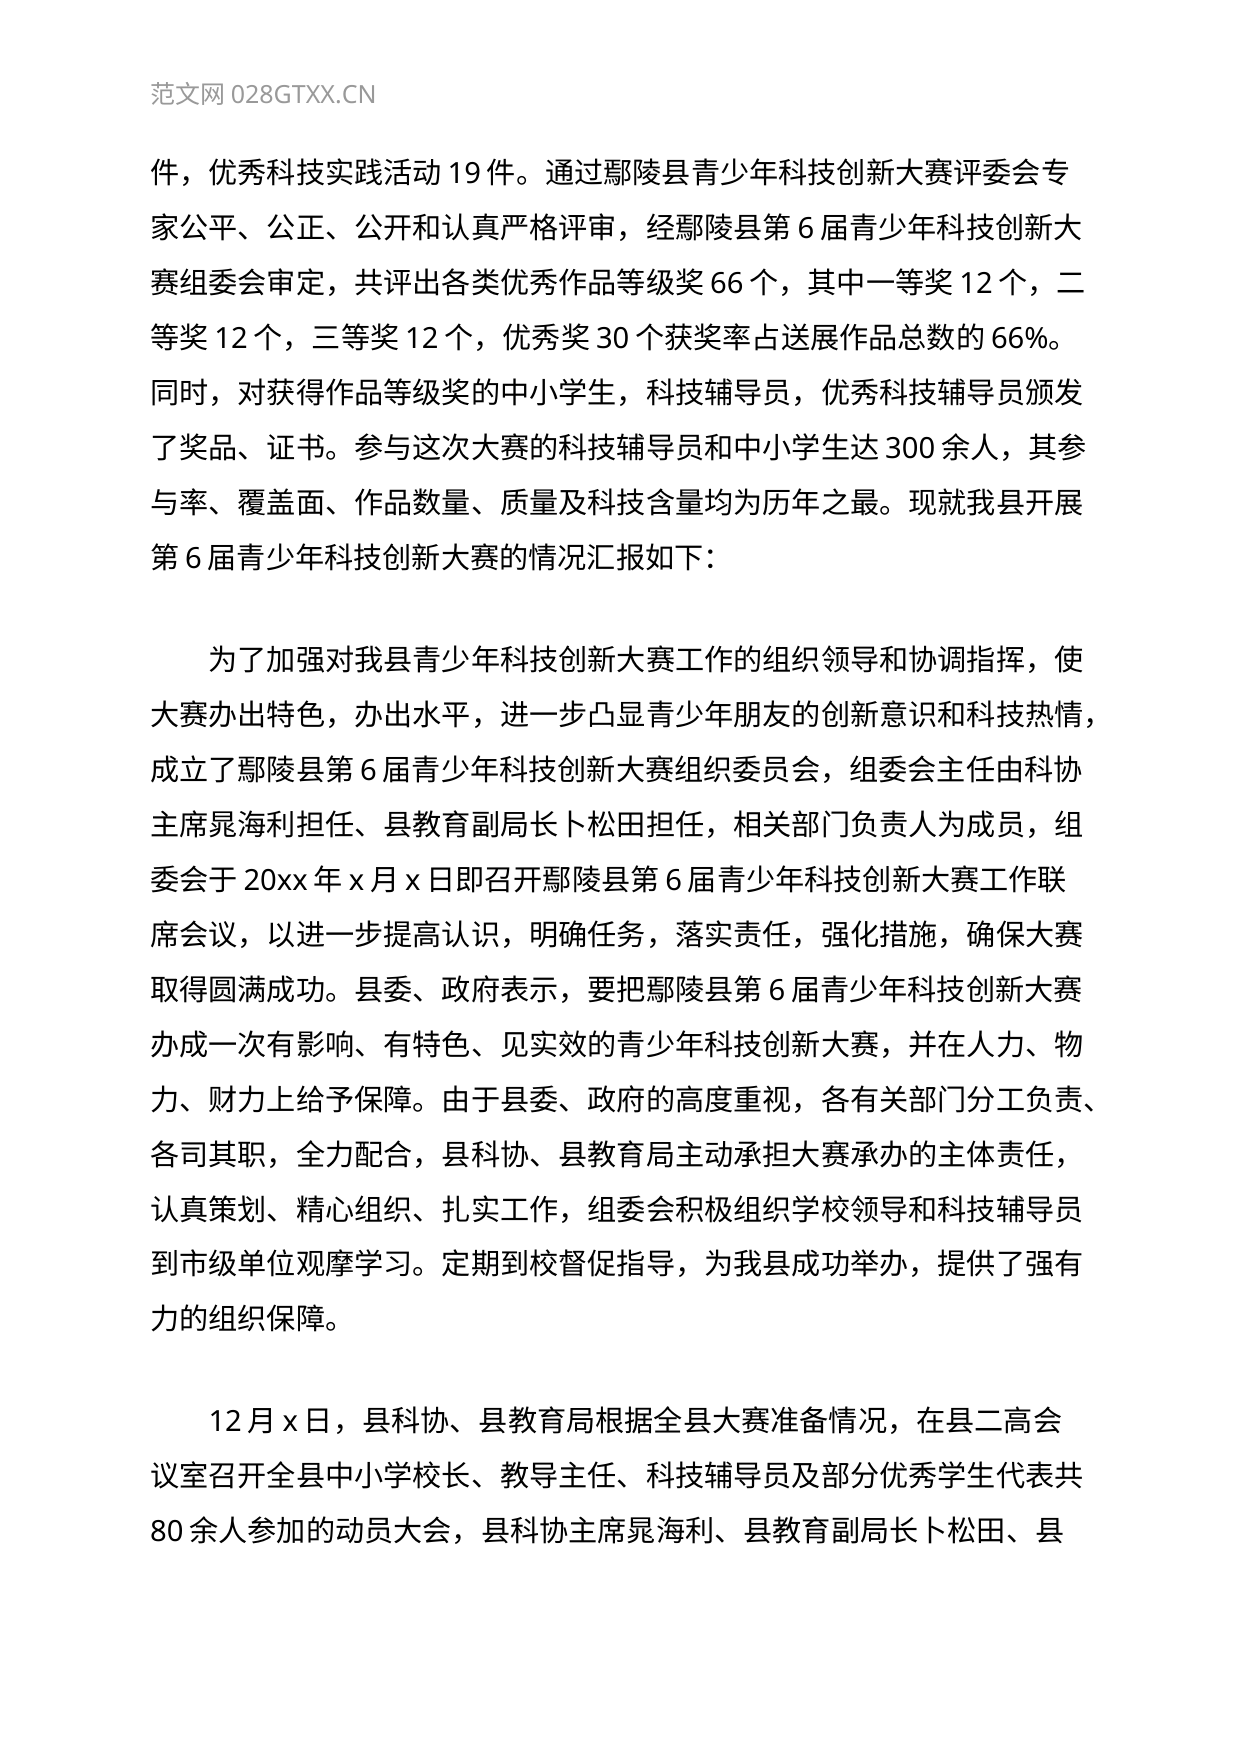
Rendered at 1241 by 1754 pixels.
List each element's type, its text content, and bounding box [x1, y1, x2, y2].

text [150, 1398, 1090, 1550]
text 为了加强对我县青少年科技创新大赛工作的组织领导和协调指挥，使大赛办出特色，办出水平，进一步凸显青少年朋友的创新意识和科技热情，成立了鄢陵县第6届青少年科技创新大赛组织委员会，组委会主任由科协主席晁海利担任、县教育副局长卜松田担任，相关部门负责人为成员，组委会于20xx年x月x日即召开鄢陵县第6届青少年科技创新大赛工作联席会议，以进一步提高认识，明确任务，落实责任，强化措施，确保大赛取得圆满成功。县委、政府表示，要把鄢陵县第6届青少年科技创新大赛办成一次有影响、有特色、见实效的青少年科技创新大赛，并在人力、物力、财力上给予保障。由于县委、政府的高度重视，各有关部门分工负责、各司其职，全力配合，县科协、县教育局主动承担大赛承办的主体责任，认真策划、精心组织、扎实工作，组委会积极组织学校领导和科技辅导员到市级单位观摩学习。定期到校督促指导，为我县成功举办，提供了强有力的组织保障。 [150, 637, 1090, 1338]
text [150, 150, 1090, 577]
